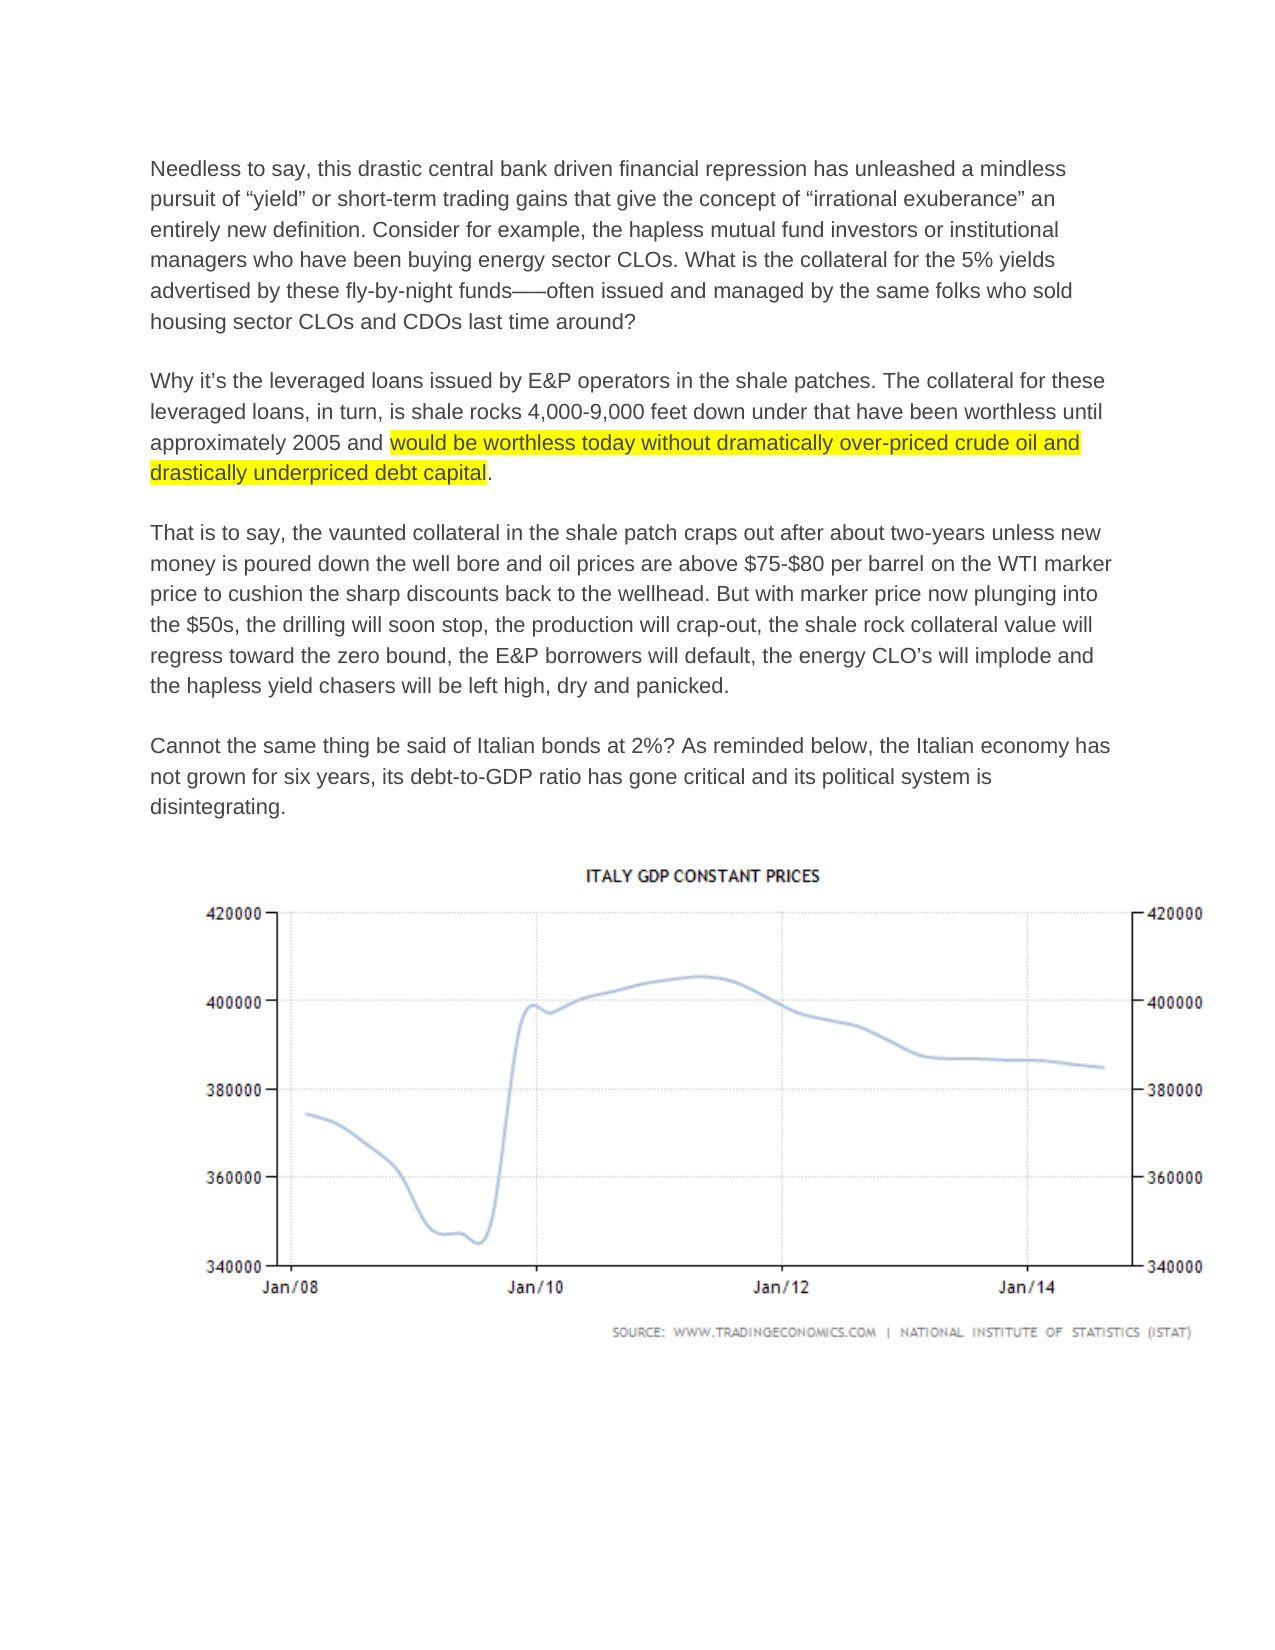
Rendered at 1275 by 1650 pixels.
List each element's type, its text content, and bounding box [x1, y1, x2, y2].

text Cannot the same thing be said of Italian bonds at 2%? As reminded below, the Italian economy has not grown for six years, its debt-to-GDP ratio has gone critical and its political system is disintegrating. [150, 727, 1125, 819]
text Needless to say, this drastic central bank driven financial repression has unleashed a mindless pursuit of “yield” or short-term trading gains that give the concept of “irrational exuberance” an entirely new definition. Consider for example, the hapless mutual fund investors or institutional managers who have been buying energy sector CLOs. What is the collateral for the 5% yields advertised by these fly-by-night funds—–often issued and managed by the same folks who sold housing sector CLOs and CDOs last time around? [150, 150, 1125, 334]
text Why it’s the leveraged loans issued by E&P operators in the shale patches. The collateral for these leveraged loans, in turn, is shale rocks 4,000-9,000 feet down under that have been worthless until approximately 2005 and would be worthless today without dramatically over-priced crude oil and drastically underpriced debt capital. [150, 363, 1125, 485]
picture [150, 848, 1259, 1356]
text That is to say, the vaunted collateral in the shale patch craps out after about two-years unless new money is poured down the well bore and oil prices are above $75-$80 per barrel on the WTI marker price to cushion the sharp discounts back to the wellhead. But with marker price now plunging into the $50s, the drilling will soon stop, the production will crap-out, the shale rock collateral value will regress toward the zero bound, the E&P borrowers will default, the energy CLO’s will implode and the hapless yield chasers will be left high, dry and panicked. [150, 514, 1125, 698]
